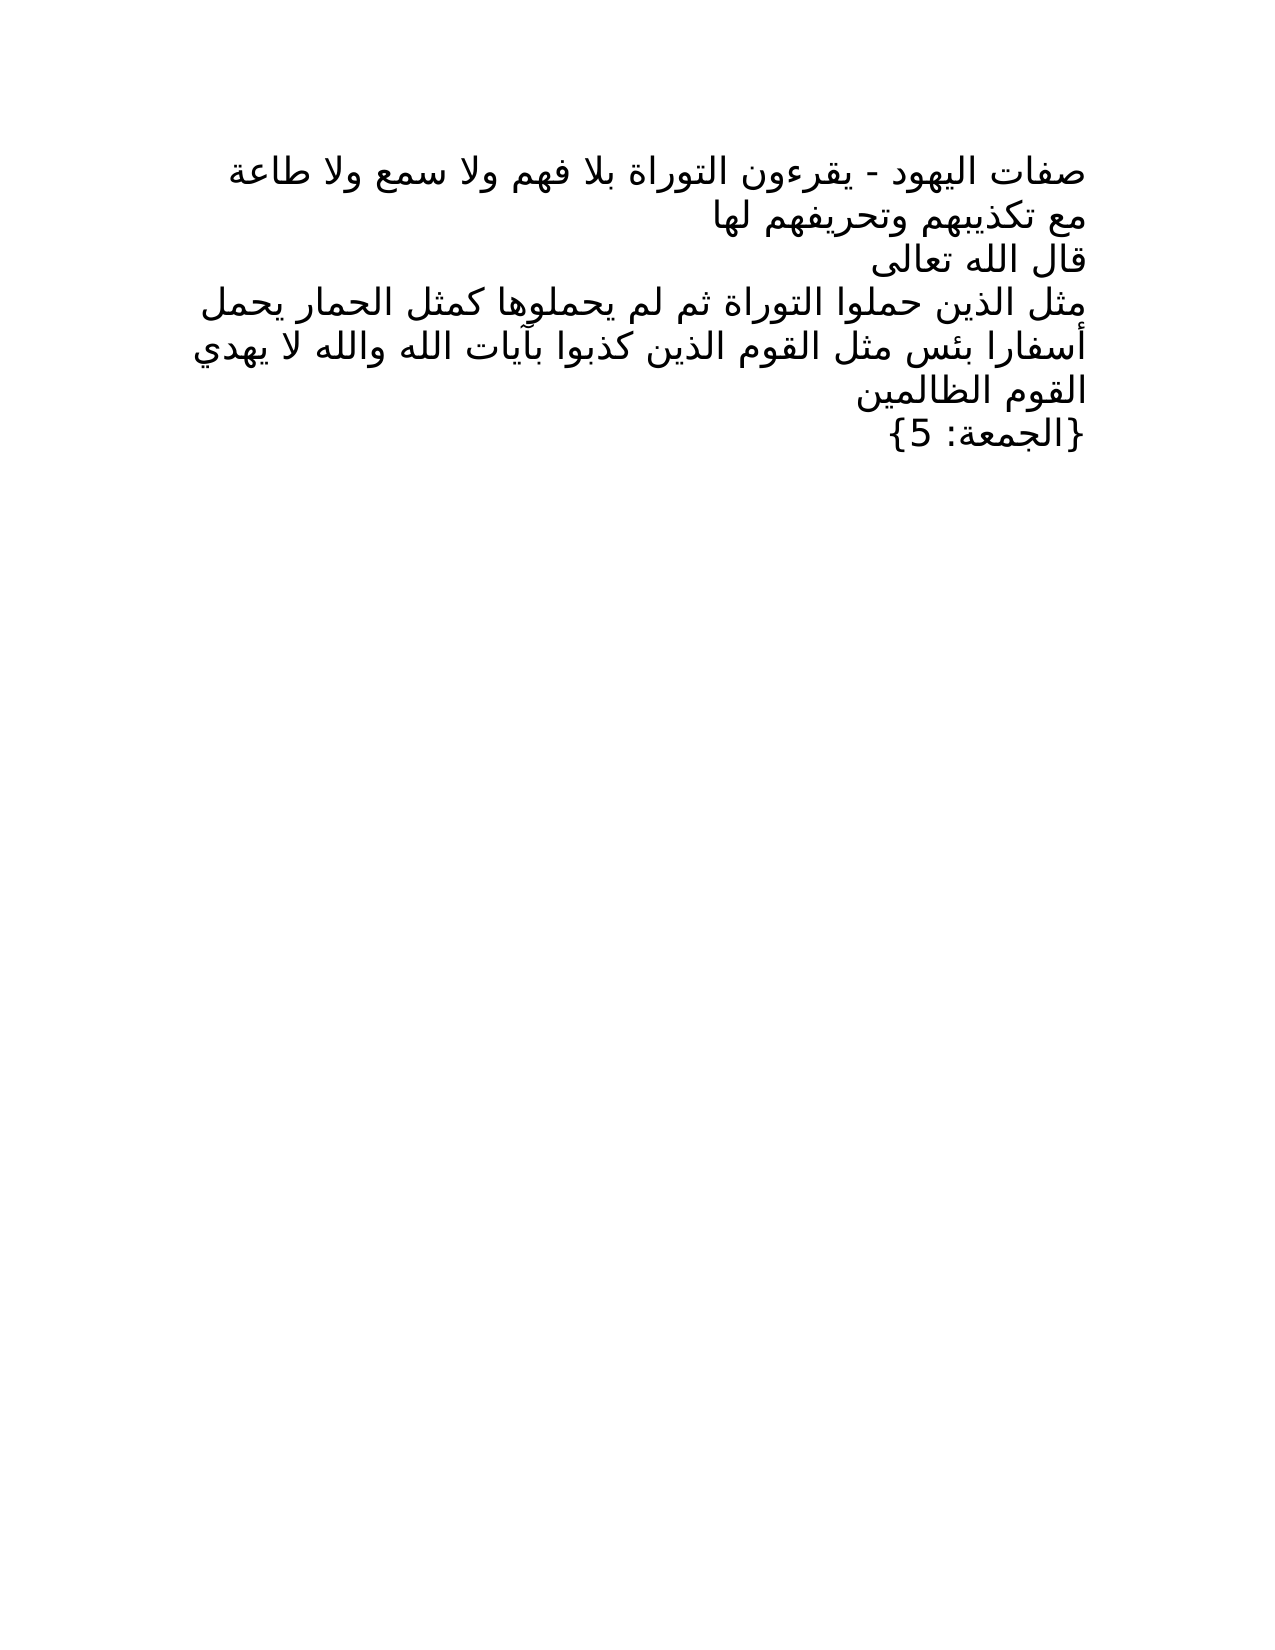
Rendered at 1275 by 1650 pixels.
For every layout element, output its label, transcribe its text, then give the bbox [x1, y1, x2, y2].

text قال الله تعالى [187, 237, 1087, 281]
text صفات اليهود - يقرءون التوراة بلا فهم ولا سمع ولا طاعة مع تكذيبهم وتحريفهم لها [187, 150, 1087, 237]
text {الجمعة: 5} [187, 412, 1087, 456]
text مثل الذين حملوا التوراة ثم لم يحملوها كمثل الحمار يحمل أسفارا بئس مثل القوم الذين كذبوا بآيات الله والله لا يهدي القوم الظالمين [187, 281, 1087, 412]
